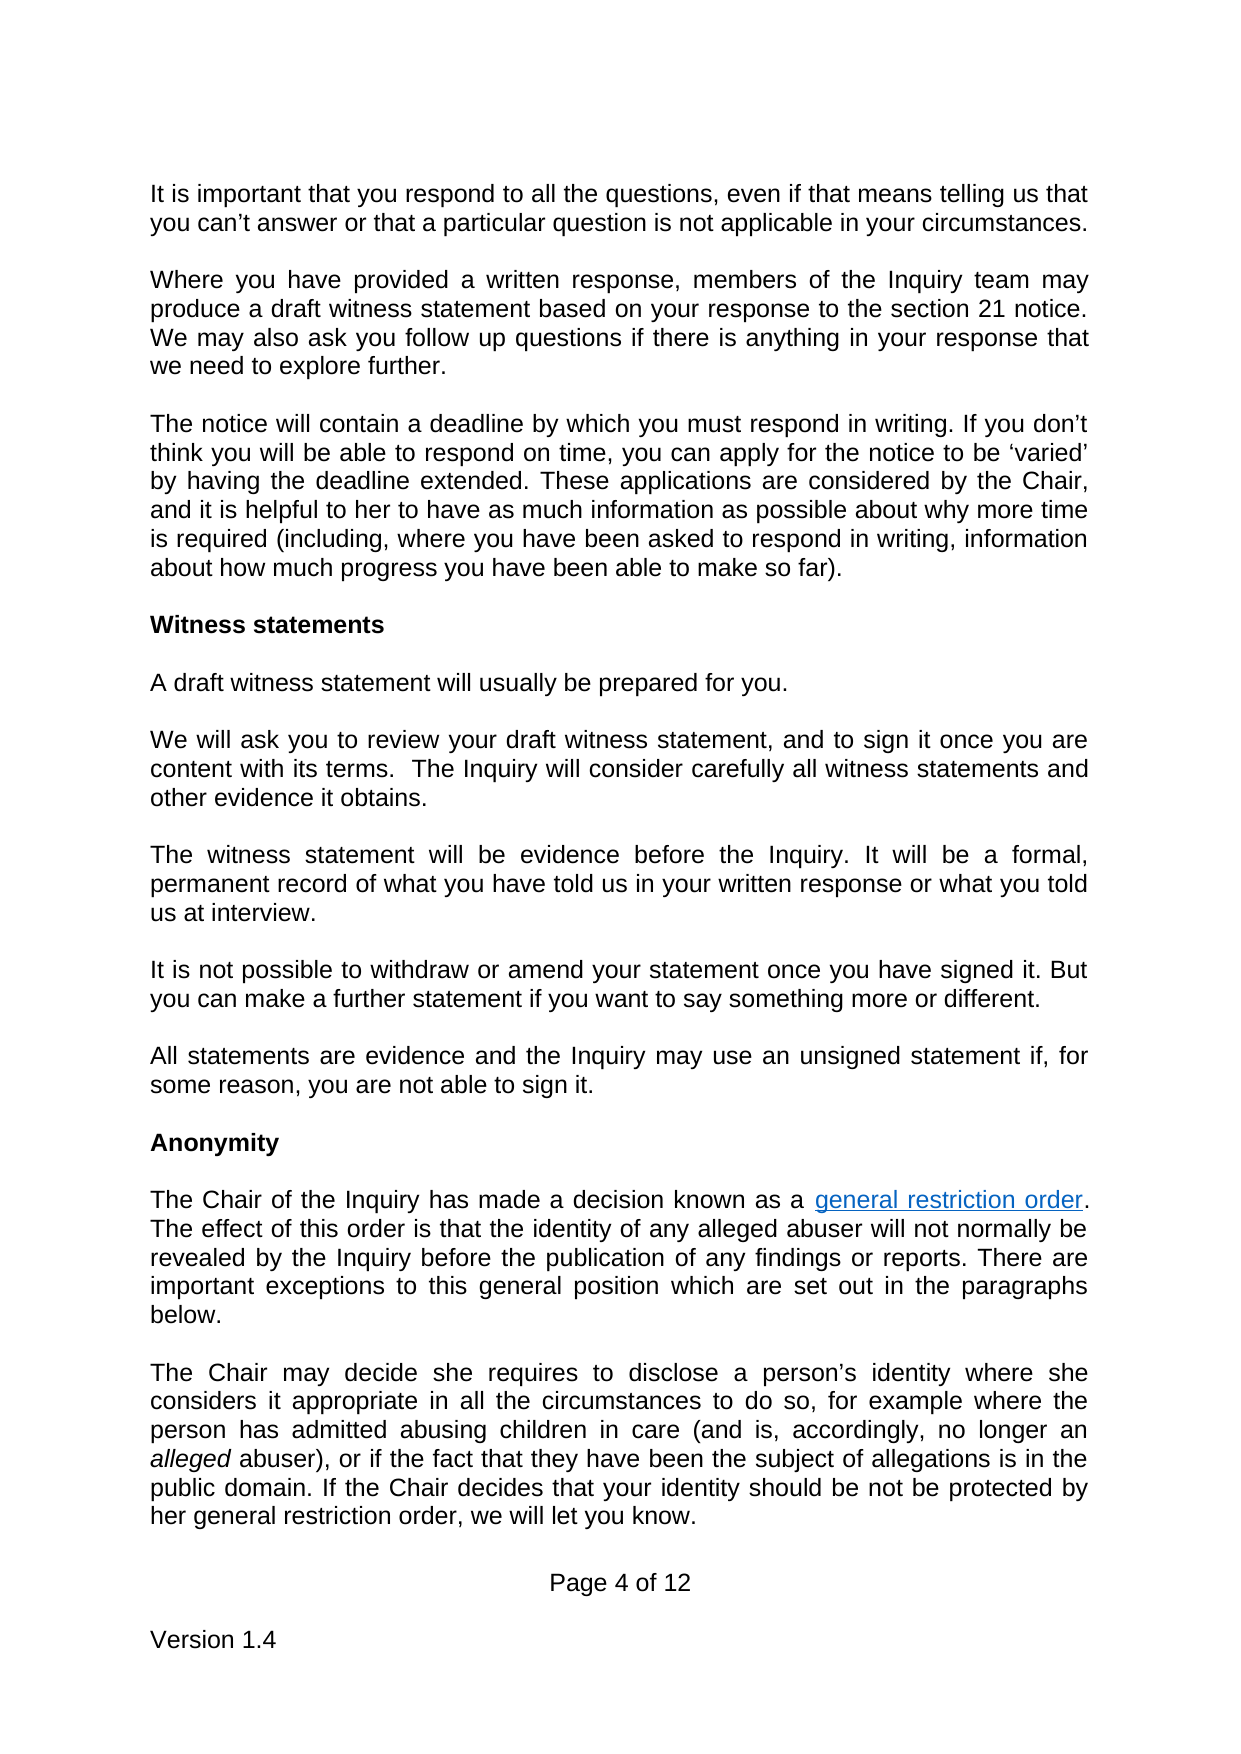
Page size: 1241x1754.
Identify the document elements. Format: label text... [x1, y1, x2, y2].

text A draft witness statement will usually be prepared for you. [150, 667, 1090, 696]
text All statements are evidence and the Inquiry may use an unsigned statement if, for some reason, you are not able to sign it. [150, 1041, 1090, 1099]
text It is important that you respond to all the questions, even if that means telling us that you can’t answer or that a particular question is not applicable in your circumstances. [150, 179, 1090, 236]
text It is not possible to withdraw or amend your statement once you have signed it. But you can make a further statement if you want to say something more or different. [150, 955, 1090, 1012]
text The witness statement will be evidence before the Inquiry. It will be a formal, permanent record of what you have told us in your written response or what you told us at interview. [150, 840, 1090, 926]
text The notice will contain a deadline by which you must respond in writing. If you don’t think you will be able to respond on time, you can apply for the notice to be ‘varied’ by having the deadline extended. These applications are considered by the Chair, and it is helpful to her to have as much information as possible about why more time is required (including, where you have been asked to respond in writing, information about how much progress you have been able to make so far). [150, 409, 1090, 581]
text Witness statements [150, 610, 1090, 639]
text Anonymity [150, 1127, 1090, 1156]
text We will ask you to review your draft witness statement, and to sign it once you are content with its terms. The Inquiry will consider carefully all witness statements and other evidence it obtains. [150, 725, 1090, 811]
text The Chair of the Inquiry has made a decision known as a general restriction order. The effect of this order is that the identity of any alleged abuser will not normally be revealed by the Inquiry before the publication of any findings or reports. There are important exceptions to this general position which are set out in the paragraphs below. [150, 1185, 1090, 1329]
text The Chair may decide she requires to disclose a person’s identity where she considers it appropriate in all the circumstances to do so, for example where the person has admitted abusing children in care (and is, accordingly, no longer an alleged abuser), or if the fact that they have been the subject of allegations is in the public domain. If the Chair decides that your identity should be not be protected by her general restriction order, we will let you know. [150, 1357, 1090, 1530]
text Where you have provided a written response, members of the Inquiry team may produce a draft witness statement based on your response to the section 21 notice. We may also ask you follow up questions if there is anything in your response that we need to explore further. [150, 265, 1090, 380]
